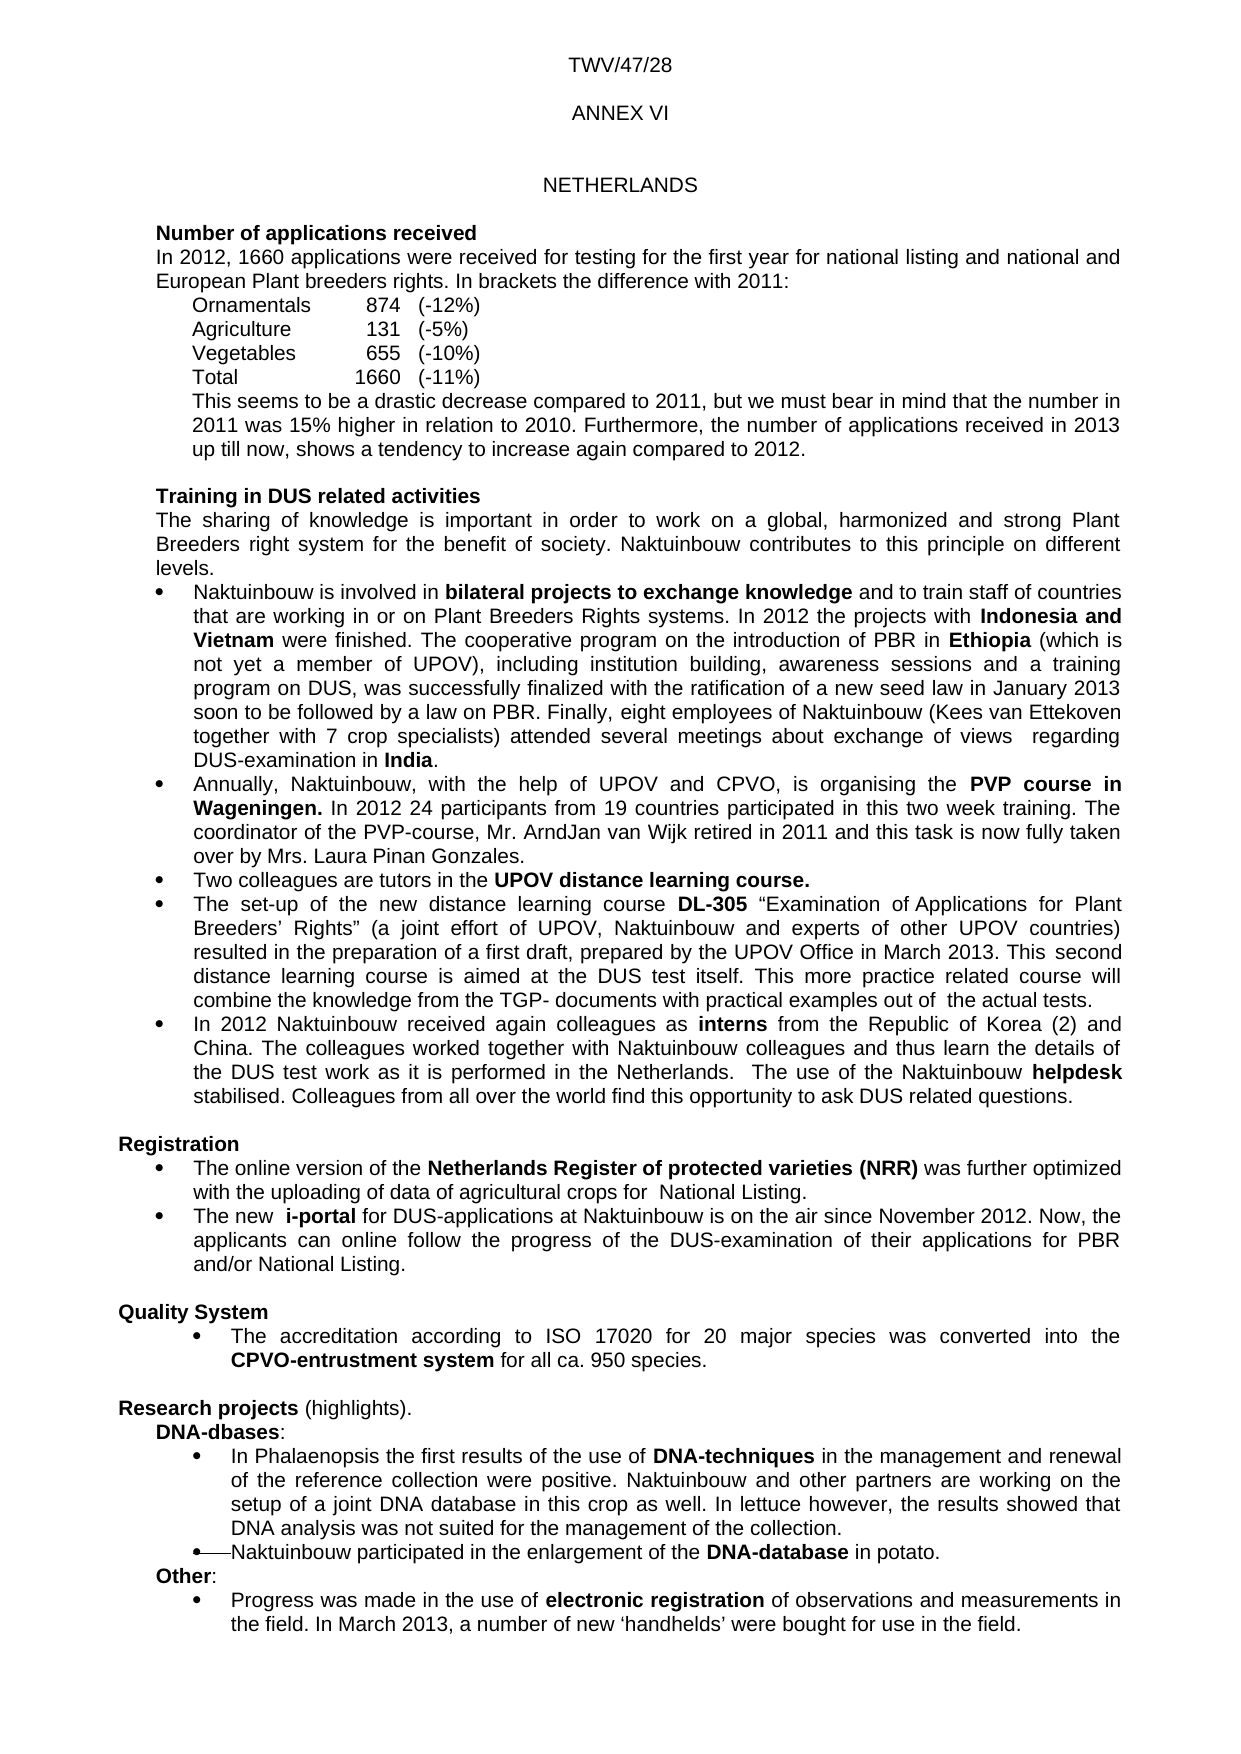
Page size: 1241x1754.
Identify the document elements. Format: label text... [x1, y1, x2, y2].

text Number of applications received [156, 221, 1122, 245]
list In Phalaenopsis the first results of the use of DNA-techniques in the management and renewal of the reference collection were positive. Naktuinbouw and other partners are working on the setup of a joint DNA database in this crop as well. In lettuce however, the results showed that DNA analysis was not suited for the management of the collection. [193, 1443, 1122, 1539]
list The set-up of the new distance learning course DL-305 “Examination of Applications for Plant Breeders’ Rights” (a joint effort of UPOV, Naktuinbouw and experts of other UPOV countries) resulted in the preparation of a first draft, prepared by the UPOV Office in March 2013. This second distance learning course is aimed at the DUS test itself. This more practice related course will combine the knowledge from the TGP- documents with practical examples out of the actual tests. [156, 892, 1122, 1012]
list Annually, Naktuinbouw, with the help of UPOV and CPVO, is organising the PVP course in Wageningen. In 2012 24 participants from 19 countries participated in this two week training. The coordinator of the PVP-course, Mr. ArndJan van Wijk retired in 2011 and this task is now fully taken over by Mrs. Laura Pinan Gonzales. [156, 772, 1122, 868]
list Naktuinbouw participated in the enlargement of the DNA-database in potato. [193, 1539, 1122, 1563]
text Registration [118, 1132, 1122, 1156]
list The online version of the Netherlands Register of protected varieties (NRR) was further optimized with the uploading of data of agricultural crops for National Listing. [156, 1156, 1122, 1204]
text Total 1660 (-11%) [192, 364, 1122, 388]
text ANNEX VI [118, 101, 1122, 125]
text Quality System [118, 1300, 1122, 1324]
text The sharing of knowledge is important in order to work on a global, harmonized and strong Plant Breeders right system for the benefit of society. Naktuinbouw contributes to this principle on different levels. [156, 508, 1122, 580]
text Research projects (highlights). [118, 1396, 1122, 1419]
text NETHERLANDS [118, 173, 1122, 197]
text In 2012, 1660 applications were received for testing for the first year for national listing and national and European Plant breeders rights. In brackets the difference with 2011: [156, 245, 1122, 293]
text Training in DUS related activities [156, 484, 1122, 508]
list The accreditation according to ISO 17020 for 20 major species was converted into the CPVO-entrustment system for all ca. 950 species. [193, 1324, 1122, 1372]
list In 2012 Naktuinbouw received again colleagues as interns from the Republic of Korea (2) and China. The colleagues worked together with Naktuinbouw colleagues and thus learn the details of the DUS test work as it is performed in the Netherlands. The use of the Naktuinbouw helpdesk stabilised. Colleagues from all over the world find this opportunity to ask DUS related questions. [156, 1012, 1122, 1108]
list Progress was made in the use of electronic registration of observations and measurements in the field. In March 2013, a number of new ‘handhelds’ were bought for use in the field. [193, 1587, 1122, 1636]
list The new i-portal for DUS-applications at Naktuinbouw is on the air since November 2012. Now, the applicants can online follow the progress of the DUS-examination of their applications for PBR and/or National Listing. [156, 1204, 1122, 1276]
text Ornamentals 874 (-12%) [192, 293, 1122, 317]
list Two colleagues are tutors in the UPOV distance learning course. [156, 868, 1122, 892]
list Other: [156, 1563, 1122, 1587]
text This seems to be a drastic decrease compared to 2011, but we must bear in mind that the number in 2011 was 15% higher in relation to 2010. Furthermore, the number of applications received in 2013 up till now, shows a tendency to increase again compared to 2012. [192, 388, 1122, 460]
list Naktuinbouw is involved in bilateral projects to exchange knowledge and to train staff of countries that are working in or on Plant Breeders Rights systems. In 2012 the projects with Indonesia and Vietnam were finished. The cooperative program on the introduction of PBR in Ethiopia (which is not yet a member of UPOV), including institution building, awareness sessions and a training program on DUS, was successfully finalized with the ratification of a new seed law in January 2013 soon to be followed by a law on PBR. Finally, eight employees of Naktuinbouw (Kees van Ettekoven together with 7 crop specialists) attended several meetings about exchange of views regarding DUS-examination in India. [156, 580, 1122, 772]
text Vegetables 655 (-10%) [192, 341, 1122, 364]
text Agriculture 131 (-5%) [192, 317, 1122, 341]
text DNA-dbases: [156, 1419, 1122, 1443]
